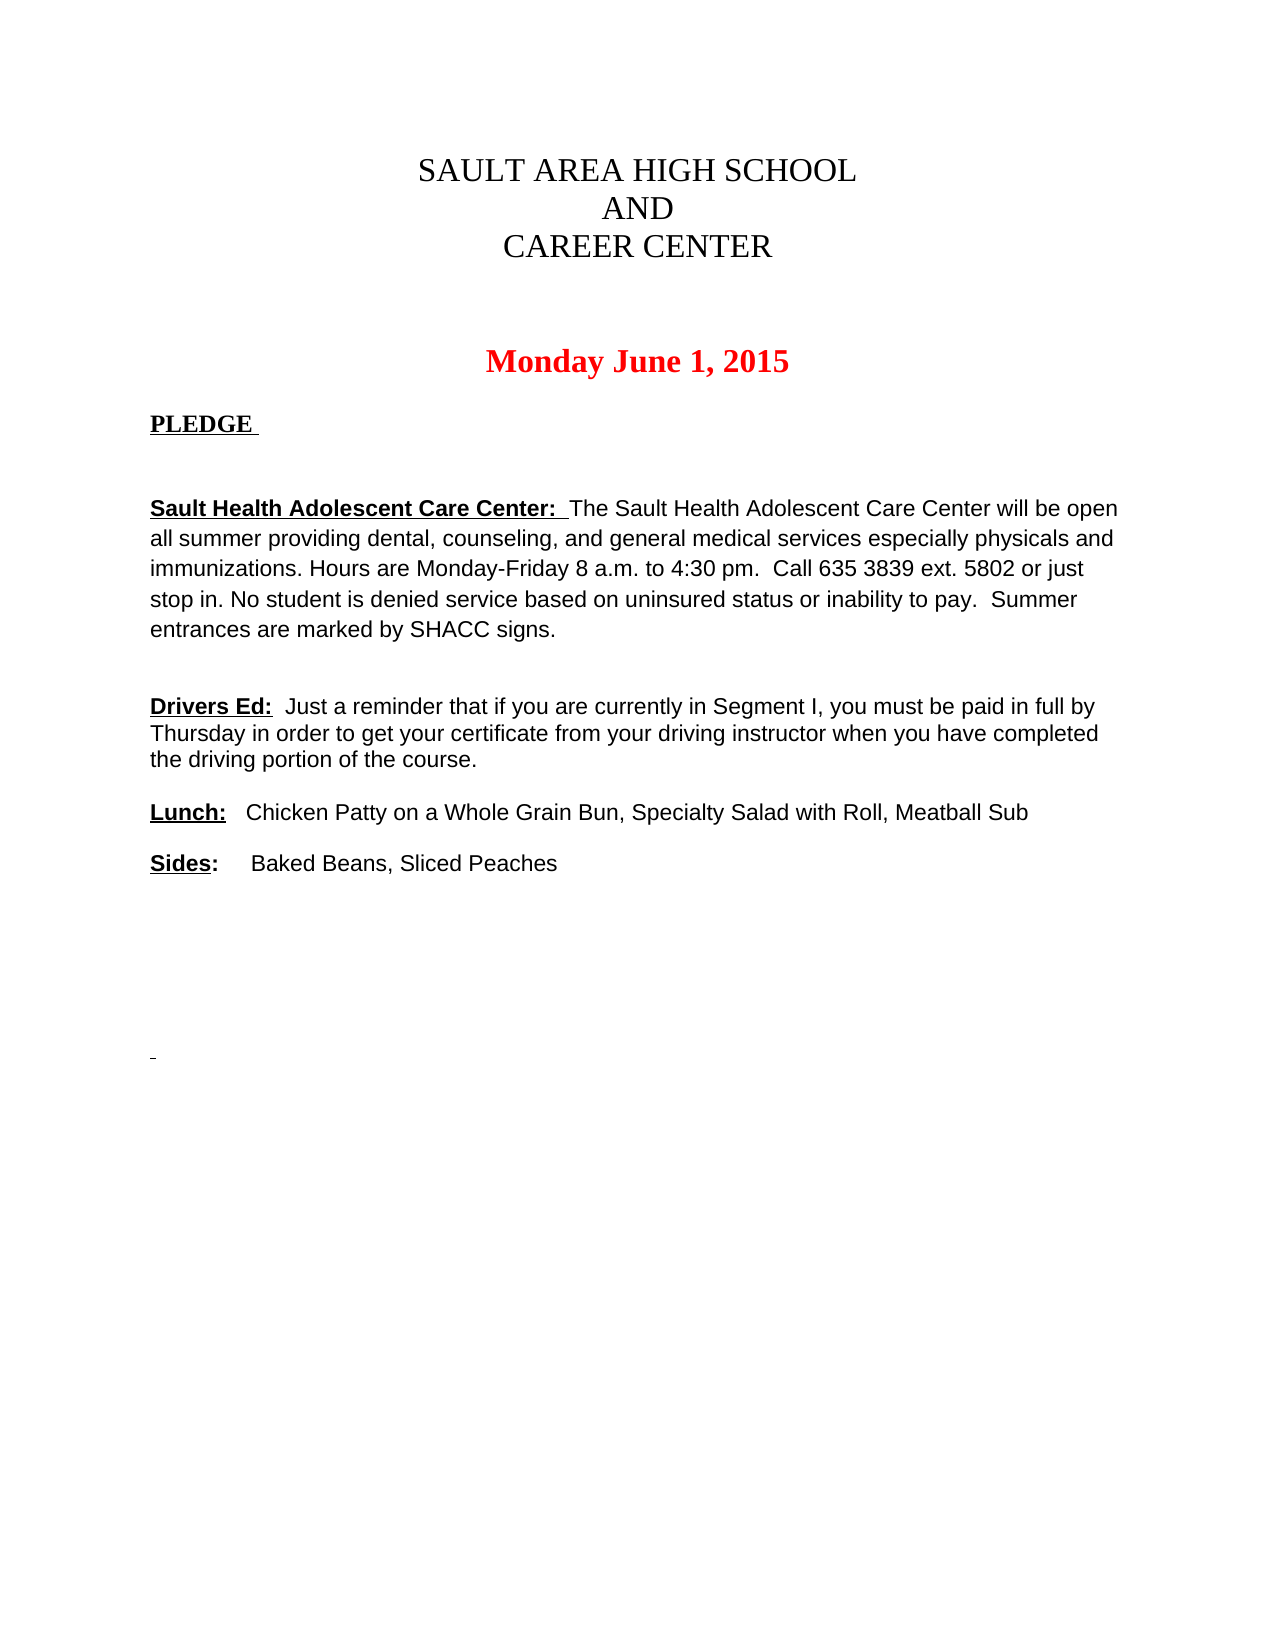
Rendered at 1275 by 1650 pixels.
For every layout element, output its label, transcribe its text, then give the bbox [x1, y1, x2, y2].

text Sides: Baked Beans, Sliced Peaches [150, 850, 1125, 876]
text Monday June 1, 2015 [150, 342, 1125, 380]
text Sault Health Adolescent Care Center: The Sault Health Adolescent Care Center will be open all summer providing dental, counseling, and general medical services especially physicals and immunizations. Hours are Monday-Friday 8 a.m. to 4:30 pm. Call 635 3839 ext. 5802 or just stop in. No student is denied service based on uninsured status or inability to pay. Summer entrances are marked by SHACC signs. [150, 495, 1125, 642]
text AND [150, 188, 1125, 227]
text PLEDGE [150, 409, 1125, 437]
text Lunch: Chicken Patty on a Whole Grain Bun, Specialty Salad with Roll, Meatball Sub [150, 799, 1125, 825]
text SAULT AREA HIGH SCHOOL [150, 150, 1125, 188]
text Drivers Ed: Just a reminder that if you are currently in Segment I, you must be paid in full by Thursday in order to get your certificate from your driving instructor when you have completed the driving portion of the course. [150, 693, 1125, 772]
text CAREER CENTER [150, 227, 1125, 265]
